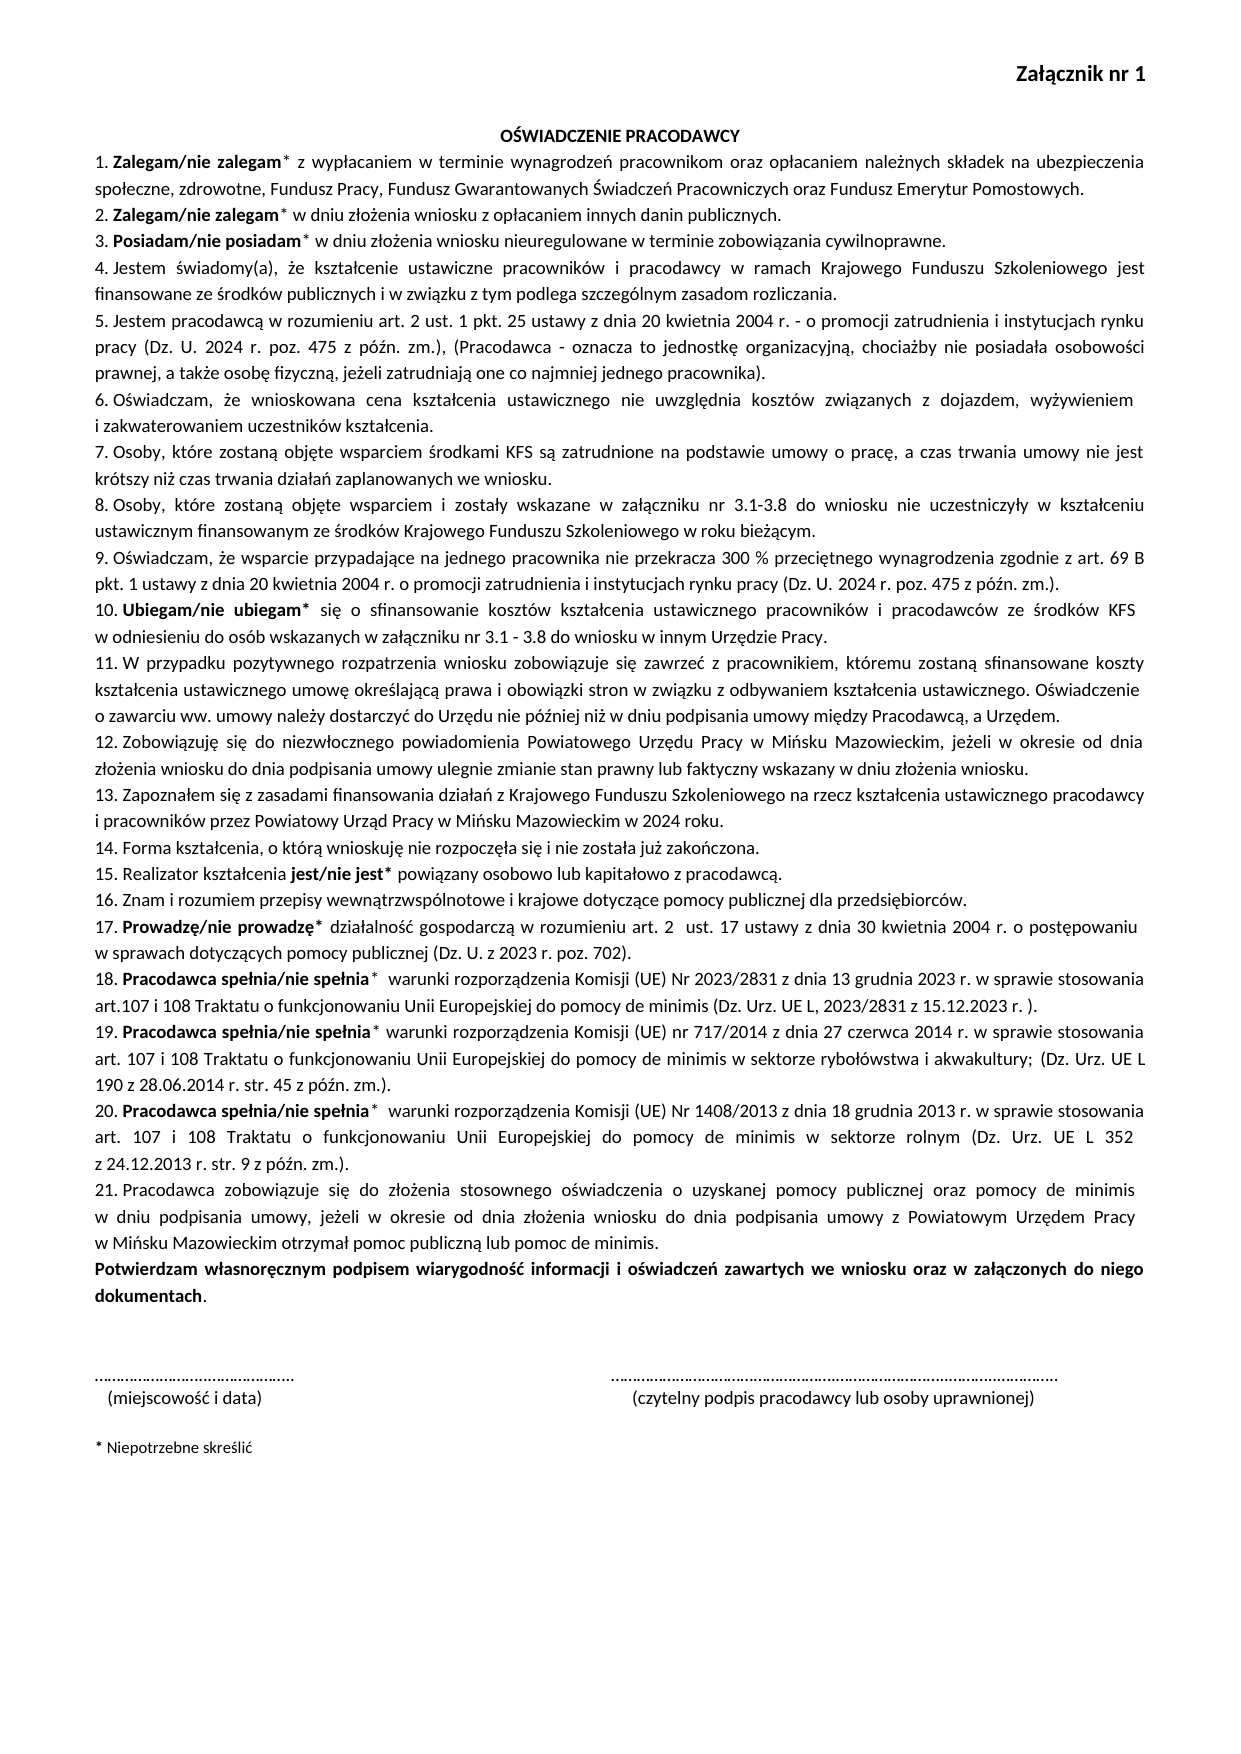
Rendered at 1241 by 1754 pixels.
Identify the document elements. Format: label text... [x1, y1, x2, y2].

list W przypadku pozytywnego rozpatrzenia wniosku zobowiązuje się zawrzeć z pracownikiem, któremu zostaną sfinansowane koszty kształcenia ustawicznego umowę określającą prawa i obowiązki stron w związku z odbywaniem kształcenia ustawicznego. Oświadczenie o zawarciu ww. umowy należy dostarczyć do Urzędu nie później niż w dniu podpisania umowy między Pracodawcą, a Urzędem. [94, 651, 1146, 727]
list Ubiegam/nie ubiegam* się o sfinansowanie kosztów kształcenia ustawicznego pracowników i pracodawców ze środków KFS w odniesieniu do osób wskazanych w załączniku nr 3.1 - 3.8 do wniosku w innym Urzędzie Pracy. [94, 599, 1146, 648]
text (miejscowość i data) (czytelny podpis pracodawcy lub osoby uprawnionej) [94, 1386, 1146, 1409]
list Pracodawca spełnia/nie spełnia* warunki rozporządzenia Komisji (UE) Nr 1408/2013 z dnia 18 grudnia 2013 r. w sprawie stosowania art. 107 i 108 Traktatu o funkcjonowaniu Unii Europejskiej do pomocy de minimis w sektorze rolnym (Dz. Urz. UE L 352 z 24.12.2013 r. str. 9 z późn. zm.). [94, 1099, 1146, 1175]
list Pracodawca spełnia/nie spełnia* warunki rozporządzenia Komisji (UE) nr 717/2014 z dnia 27 czerwca 2014 r. w sprawie stosowania art. 107 i 108 Traktatu o funkcjonowaniu Unii Europejskiej do pomocy de minimis w sektorze rybołówstwa i akwakultury; (Dz. Urz. UE L 190 z 28.06.2014 r. str. 45 z późn. zm.). [94, 1020, 1146, 1096]
list Oświadczam, że wnioskowana cena kształcenia ustawicznego nie uwzględnia kosztów związanych z dojazdem, wyżywieniem i zakwaterowaniem uczestników kształcenia. [94, 388, 1146, 437]
list Zapoznałem się z zasadami finansowania działań z Krajowego Funduszu Szkoleniowego na rzecz kształcenia ustawicznego pracodawcy i pracowników przez Powiatowy Urząd Pracy w Mińsku Mazowieckim w 2024 roku. [94, 783, 1146, 832]
list Osoby, które zostaną objęte wsparciem środkami KFS są zatrudnione na podstawie umowy o pracę, a czas trwania umowy nie jest krótszy niż czas trwania działań zaplanowanych we wniosku. [94, 441, 1146, 490]
list Realizator kształcenia jest/nie jest* powiązany osobowo lub kapitałowo z pracodawcą. [94, 862, 1146, 885]
list Pracodawca spełnia/nie spełnia* warunki rozporządzenia Komisji (UE) Nr 2023/2831 z dnia 13 grudnia 2023 r. w sprawie stosowania art.107 i 108 Traktatu o funkcjonowaniu Unii Europejskiej do pomocy de minimis (Dz. Urz. UE L, 2023/2831 z 15.12.2023 r. ). [94, 968, 1146, 1017]
list Zobowiązuję się do niezwłocznego powiadomienia Powiatowego Urzędu Pracy w Mińsku Mazowieckim, jeżeli w okresie od dnia złożenia wniosku do dnia podpisania umowy ulegnie zmianie stan prawny lub faktyczny wskazany w dniu złożenia wniosku. [94, 730, 1146, 780]
list Jestem świadomy(a), że kształcenie ustawiczne pracowników i pracodawcy w ramach Krajowego Funduszu Szkoleniowego jest finansowane ze środków publicznych i w związku z tym podlega szczególnym zasadom rozliczania. [94, 256, 1146, 305]
text * Niepotrzebne skreślić [94, 1437, 1146, 1458]
list Zalegam/nie zalegam* z wypłacaniem w terminie wynagrodzeń pracownikom oraz opłacaniem należnych składek na ubezpieczenia społeczne, zdrowotne, Fundusz Pracy, Fundusz Gwarantowanych Świadczeń Pracowniczych oraz Fundusz Emerytur Pomostowych. [94, 151, 1146, 200]
list Jestem pracodawcą w rozumieniu art. 2 ust. 1 pkt. 25 ustawy z dnia 20 kwietnia 2004 r. - o promocji zatrudnienia i instytucjach rynku pracy (Dz. U. 2024 r. poz. 475 z późn. zm.), (Pracodawca - oznacza to jednostkę organizacyjną, chociażby nie posiadała osobowości prawnej, a także osobę fizyczną, jeżeli zatrudniają one co najmniej jednego pracownika). [94, 309, 1146, 384]
text OŚWIADCZENIE PRACODAWCY [94, 124, 1146, 147]
list Posiadam/nie posiadam* w dniu złożenia wniosku nieuregulowane w terminie zobowiązania cywilnoprawne. [94, 230, 1146, 253]
text ……………………..……………….. …………………………………………….……………………..………..………….. [94, 1363, 1146, 1386]
list Pracodawca zobowiązuje się do złożenia stosownego oświadczenia o uzyskanej pomocy publicznej oraz pomocy de minimis w dniu podpisania umowy, jeżeli w okresie od dnia złożenia wniosku do dnia podpisania umowy z Powiatowym Urzędem Pracy w Mińsku Mazowieckim otrzymał pomoc publiczną lub pomoc de minimis. [94, 1178, 1146, 1254]
list Znam i rozumiem przepisy wewnątrzwspólnotowe i krajowe dotyczące pomocy publicznej dla przedsiębiorców. [94, 888, 1146, 911]
list Forma kształcenia, o którą wnioskuję nie rozpoczęła się i nie została już zakończona. [94, 836, 1146, 859]
list Prowadzę/nie prowadzę* działalność gospodarczą w rozumieniu art. 2 ust. 17 ustawy z dnia 30 kwietnia 2004 r. o postępowaniu w sprawach dotyczących pomocy publicznej (Dz. U. z 2023 r. poz. 702). [94, 915, 1146, 964]
text Załącznik nr 1 [94, 59, 1146, 87]
list Zalegam/nie zalegam* w dniu złożenia wniosku z opłacaniem innych danin publicznych. [94, 203, 1146, 226]
list Osoby, które zostaną objęte wsparciem i zostały wskazane w załączniku nr 3.1-3.8 do wniosku nie uczestniczyły w kształceniu ustawicznym finansowanym ze środków Krajowego Funduszu Szkoleniowego w roku bieżącym. [94, 493, 1146, 542]
list Oświadczam, że wsparcie przypadające na jednego pracownika nie przekracza 300 % przeciętnego wynagrodzenia zgodnie z art. 69 B pkt. 1 ustawy z dnia 20 kwietnia 2004 r. o promocji zatrudnienia i instytucjach rynku pracy (Dz. U. 2024 r. poz. 475 z późn. zm.). [94, 546, 1146, 595]
text Potwierdzam własnoręcznym podpisem wiarygodność informacji i oświadczeń zawartych we wniosku oraz w załączonych do niego dokumentach. [94, 1257, 1146, 1307]
